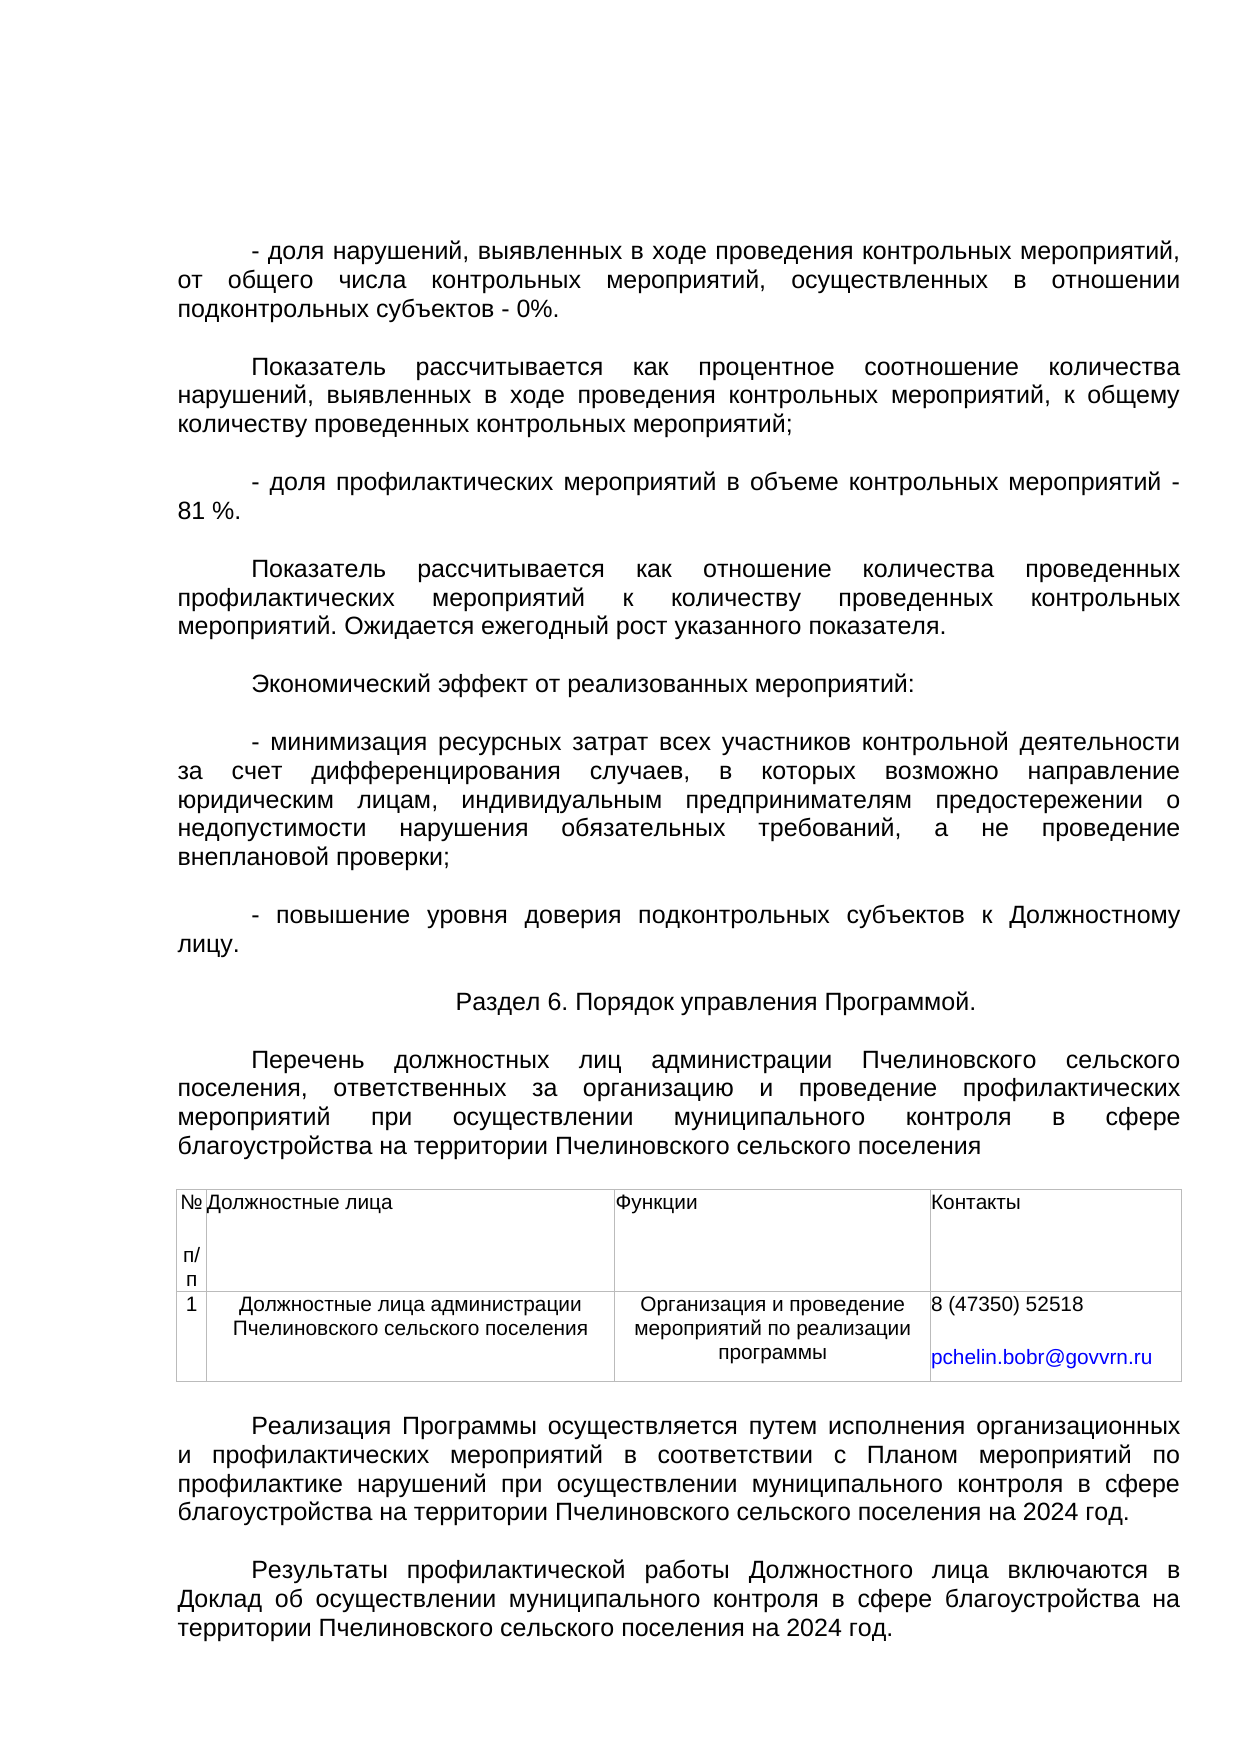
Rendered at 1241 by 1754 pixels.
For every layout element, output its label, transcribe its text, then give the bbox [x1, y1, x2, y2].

text Показатель рассчитывается как отношение количества проведенных профилактических мероприятий к количеству проведенных контрольных мероприятий. Ожидается ежегодный рост указанного показателя. [177, 554, 1181, 640]
table_cell 8 (47350) 52518 pchelin.bobr@govvrn.ru [931, 1292, 1181, 1381]
text Экономический эффект от реализованных мероприятий: [177, 669, 1181, 698]
table_header Контакты [931, 1190, 1181, 1291]
table_header № п/п [177, 1190, 206, 1291]
table_cell Должностные лица администрации Пчелиновского сельского поселения [207, 1292, 614, 1381]
table_header Функции [615, 1190, 930, 1291]
text - повышение уровня доверия подконтрольных субъектов к Должностному лицу. [177, 900, 1181, 957]
text - доля профилактических мероприятий в объеме контрольных мероприятий -81 %. [177, 467, 1181, 524]
text Реализация Программы осуществляется путем исполнения организационных и профилактических мероприятий в соответствии с Планом мероприятий по профилактике нарушений при осуществлении муниципального контроля в сфере благоустройства на территории Пчелиновского сельского поселения на 2024 год. [177, 1411, 1181, 1526]
table_header Должностные лица [207, 1190, 614, 1291]
text - доля нарушений, выявленных в ходе проведения контрольных мероприятий, от общего числа контрольных мероприятий, осуществленных в отношении подконтрольных субъектов - 0%. [177, 236, 1181, 322]
text Результаты профилактической работы Должностного лица включаются в Доклад об осуществлении муниципального контроля в сфере благоустройства на территории Пчелиновского сельского поселения на 2024 год. [177, 1555, 1181, 1642]
table_cell 1 [177, 1292, 206, 1381]
text Показатель рассчитывается как процентное соотношение количества нарушений, выявленных в ходе проведения контрольных мероприятий, к общему количеству проведенных контрольных мероприятий; [177, 352, 1181, 438]
text - минимизация ресурсных затрат всех участников контрольной деятельности за счет дифференцирования случаев, в которых возможно направление юридическим лицам, индивидуальным предпринимателям предостережении о недопустимости нарушения обязательных требований, а не проведение внеплановой проверки; [177, 727, 1181, 871]
text Перечень должностных лиц администрации Пчелиновского сельского поселения, ответственных за организацию и проведение профилактических мероприятий при осуществлении муниципального контроля в сфере благоустройства на территории Пчелиновского сельского поселения [177, 1044, 1181, 1159]
text Раздел 6. Порядок управления Программой. [177, 987, 1181, 1015]
table_cell Организация и проведение мероприятий по реализации программы [615, 1292, 930, 1381]
